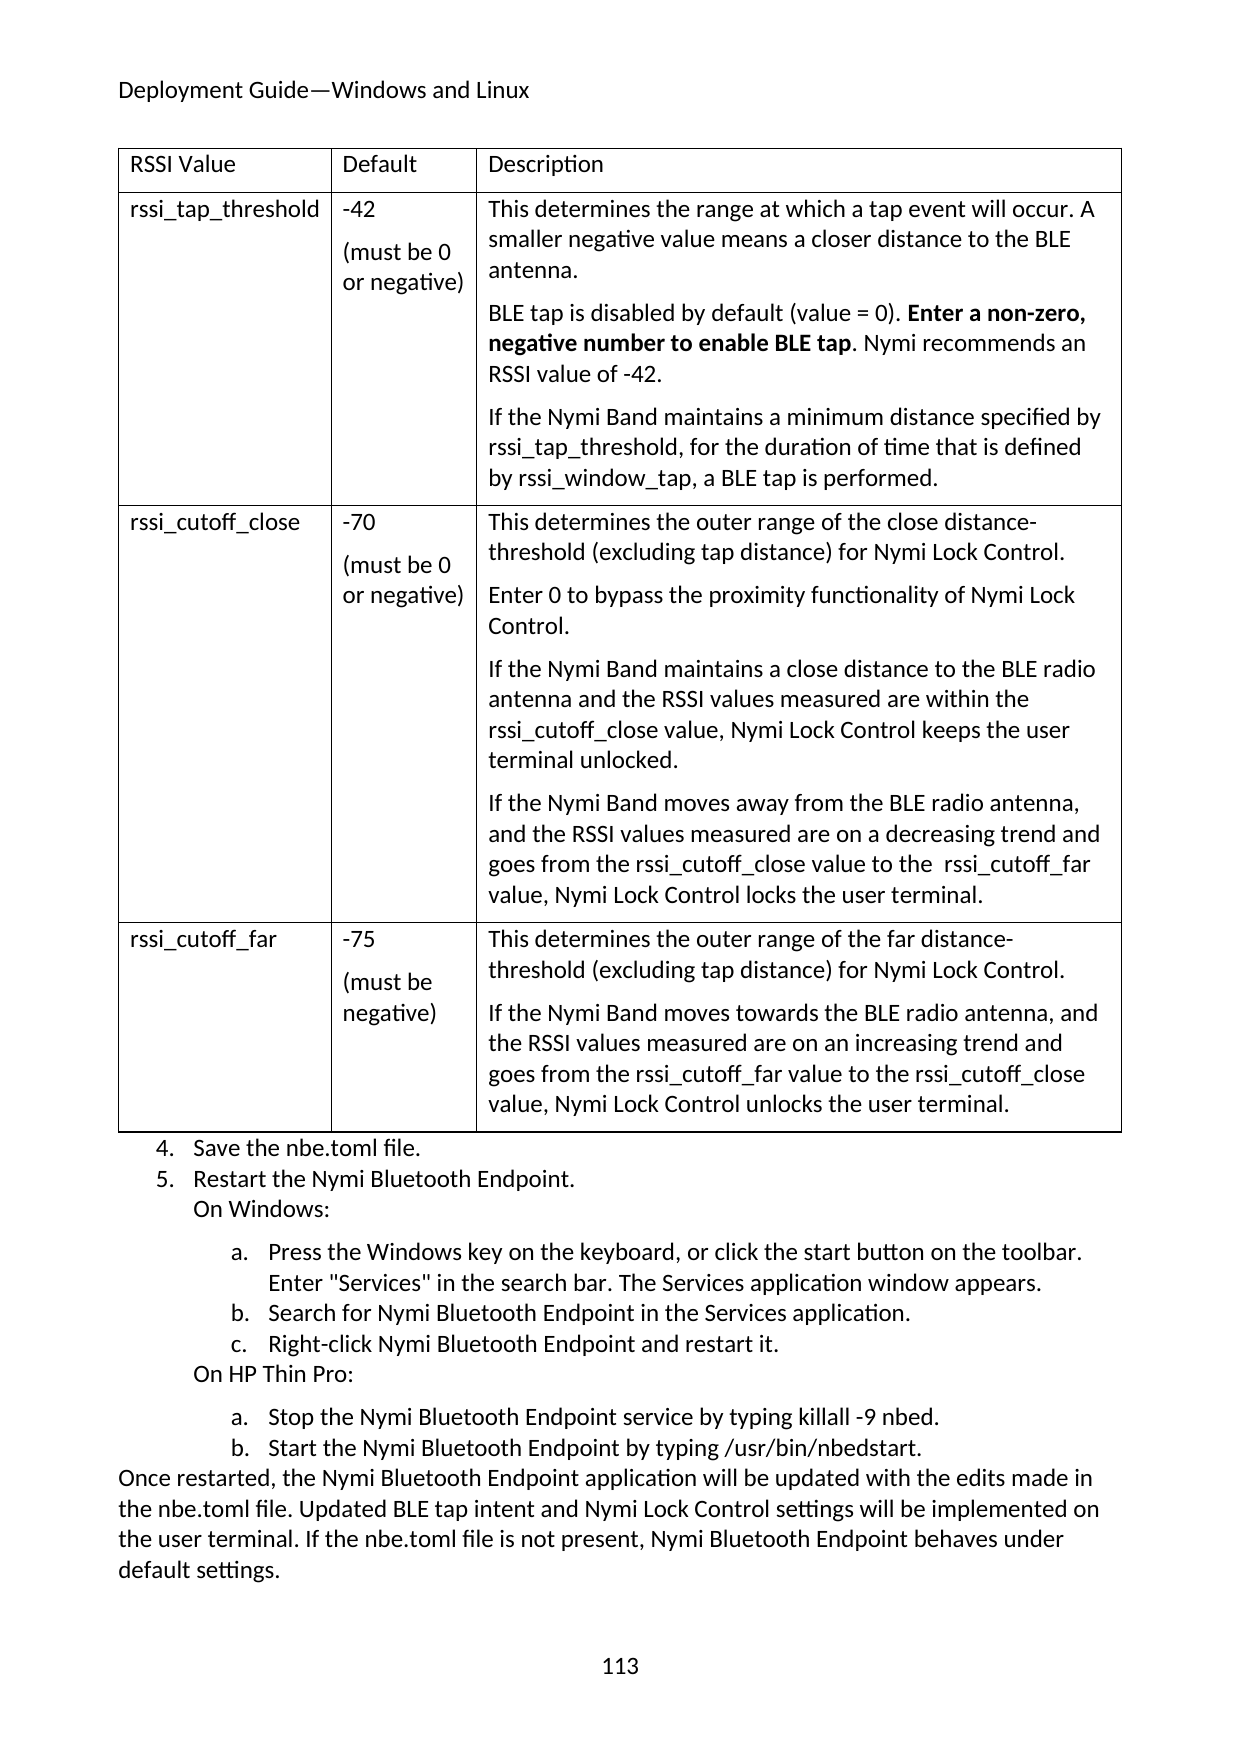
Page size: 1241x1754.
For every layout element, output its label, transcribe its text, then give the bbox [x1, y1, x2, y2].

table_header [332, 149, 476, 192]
list Restart the Nymi Bluetooth Endpoint. [156, 1163, 1122, 1193]
list Stop the Nymi Bluetooth Endpoint service by typing killall -9 nbed. [231, 1402, 1122, 1432]
text On HP Thin Pro: [193, 1358, 1122, 1389]
text Once restarted, the Nymi Bluetooth Endpoint application will be updated with the edits made in the nbe.toml file. Updated BLE tap intent and Nymi Lock Control settings will be implemented on the user terminal. If the nbe.toml file is not present, Nymi Bluetooth Endpoint behaves under default settings. [118, 1463, 1122, 1585]
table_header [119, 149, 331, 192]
list Press the Windows key on the keyboard, or click the start button on the toolbar. Enter "Services" in the search bar. The Services application window appears. [231, 1236, 1122, 1297]
list Start the Nymi Bluetooth Endpoint by typing /usr/bin/nbedstart. [231, 1432, 1122, 1463]
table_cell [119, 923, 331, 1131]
list Save the nbe.toml file. [156, 1133, 1122, 1163]
list Right-click Nymi Bluetooth Endpoint and restart it. [231, 1328, 1122, 1358]
text On Windows: [193, 1193, 1122, 1224]
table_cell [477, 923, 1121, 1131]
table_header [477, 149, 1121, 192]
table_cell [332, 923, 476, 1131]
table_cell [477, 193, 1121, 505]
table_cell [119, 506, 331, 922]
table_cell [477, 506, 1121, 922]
list Search for Nymi Bluetooth Endpoint in the Services application. [231, 1297, 1122, 1328]
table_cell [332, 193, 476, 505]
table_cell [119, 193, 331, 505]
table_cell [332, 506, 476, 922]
